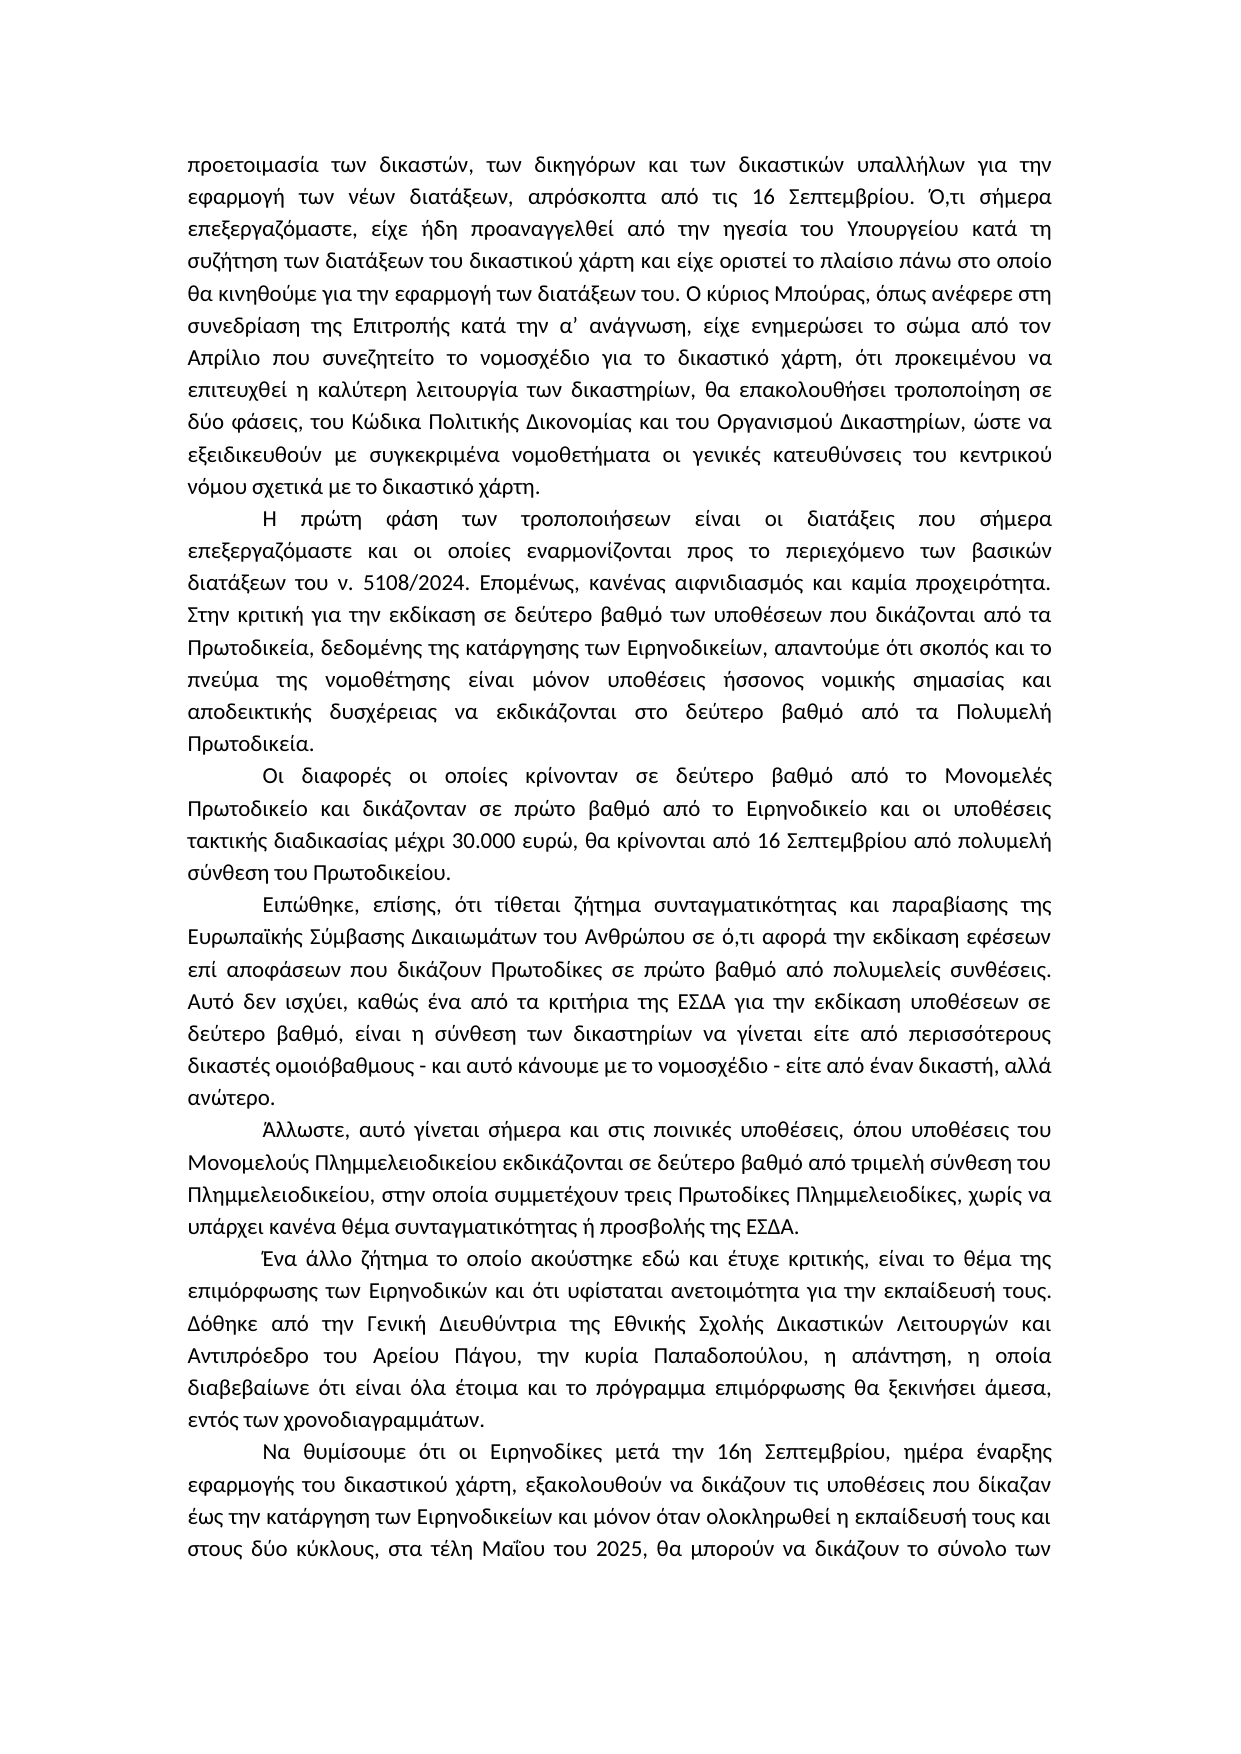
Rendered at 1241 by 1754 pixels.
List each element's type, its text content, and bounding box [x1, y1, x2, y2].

text Ένα άλλο ζήτημα το οποίο ακούστηκε εδώ και έτυχε κριτικής, είναι το θέμα της επιμόρφωσης των Ειρηνοδικών και ότι υφίσταται ανετοιμότητα για την εκπαίδευσή τους. Δόθηκε από την Γενική Διευθύντρια της Εθνικής Σχολής Δικαστικών Λειτουργών και Αντιπρόεδρο του Αρείου Πάγου, την κυρία Παπαδοπούλου, η απάντηση, η οποία διαβεβαίωνε ότι είναι όλα έτοιμα και το πρόγραμμα επιμόρφωσης θα ξεκινήσει άμεσα, εντός των χρονοδιαγραμμάτων. [187, 1244, 1053, 1433]
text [187, 1437, 1053, 1562]
text Ειπώθηκε, επίσης, ότι τίθεται ζήτημα συνταγματικότητας και παραβίασης της Ευρωπαϊκής Σύμβασης Δικαιωμάτων του Ανθρώπου σε ό,τι αφορά την εκδίκαση εφέσεων επί αποφάσεων που δικάζουν Πρωτοδίκες σε πρώτο βαθμό από πολυμελείς συνθέσεις. Αυτό δεν ισχύει, καθώς ένα από τα κριτήρια της ΕΣΔΑ για την εκδίκαση υποθέσεων σε δεύτερο βαθμό, είναι η σύνθεση των δικαστηρίων να γίνεται είτε από περισσότερους δικαστές ομοιόβαθμους - και αυτό κάνουμε με το νομοσχέδιο - είτε από έναν δικαστή, αλλά ανώτερο. [187, 890, 1053, 1111]
text Άλλωστε, αυτό γίνεται σήμερα και στις ποινικές υποθέσεις, όπου υποθέσεις του Μονομελούς Πλημμελειοδικείου εκδικάζονται σε δεύτερο βαθμό από τριμελή σύνθεση του Πλημμελειοδικείου, στην οποία συμμετέχουν τρεις Πρωτοδίκες Πλημμελειοδίκες, χωρίς να υπάρχει κανένα θέμα συνταγματικότητας ή προσβολής της ΕΣΔΑ. [187, 1116, 1053, 1240]
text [187, 150, 1053, 500]
text Οι διαφορές οι οποίες κρίνονταν σε δεύτερο βαθμό από το Μονομελές Πρωτοδικείο και δικάζονταν σε πρώτο βαθμό από το Ειρηνοδικείο και οι υποθέσεις τακτικής διαδικασίας μέχρι 30.000 ευρώ, θα κρίνονται από 16 Σεπτεμβρίου από πολυμελή σύνθεση του Πρωτοδικείου. [187, 762, 1053, 886]
text Η πρώτη φάση των τροποποιήσεων είναι οι διατάξεις που σήμερα επεξεργαζόμαστε και οι οποίες εναρμονίζονται προς το περιεχόμενο των βασικών διατάξεων του ν. 5108/2024. Επομένως, κανένας αιφνιδιασμός και καμία προχειρότητα. Στην κριτική για την εκδίκαση σε δεύτερο βαθμό των υποθέσεων που δικάζονται από τα Πρωτοδικεία, δεδομένης της κατάργησης των Ειρηνοδικείων, απαντούμε ότι σκοπός και το πνεύμα της νομοθέτησης είναι μόνον υποθέσεις ήσσονος νομικής σημασίας και αποδεικτικής δυσχέρειας να εκδικάζονται στο δεύτερο βαθμό από τα Πολυμελή Πρωτοδικεία. [187, 504, 1053, 757]
